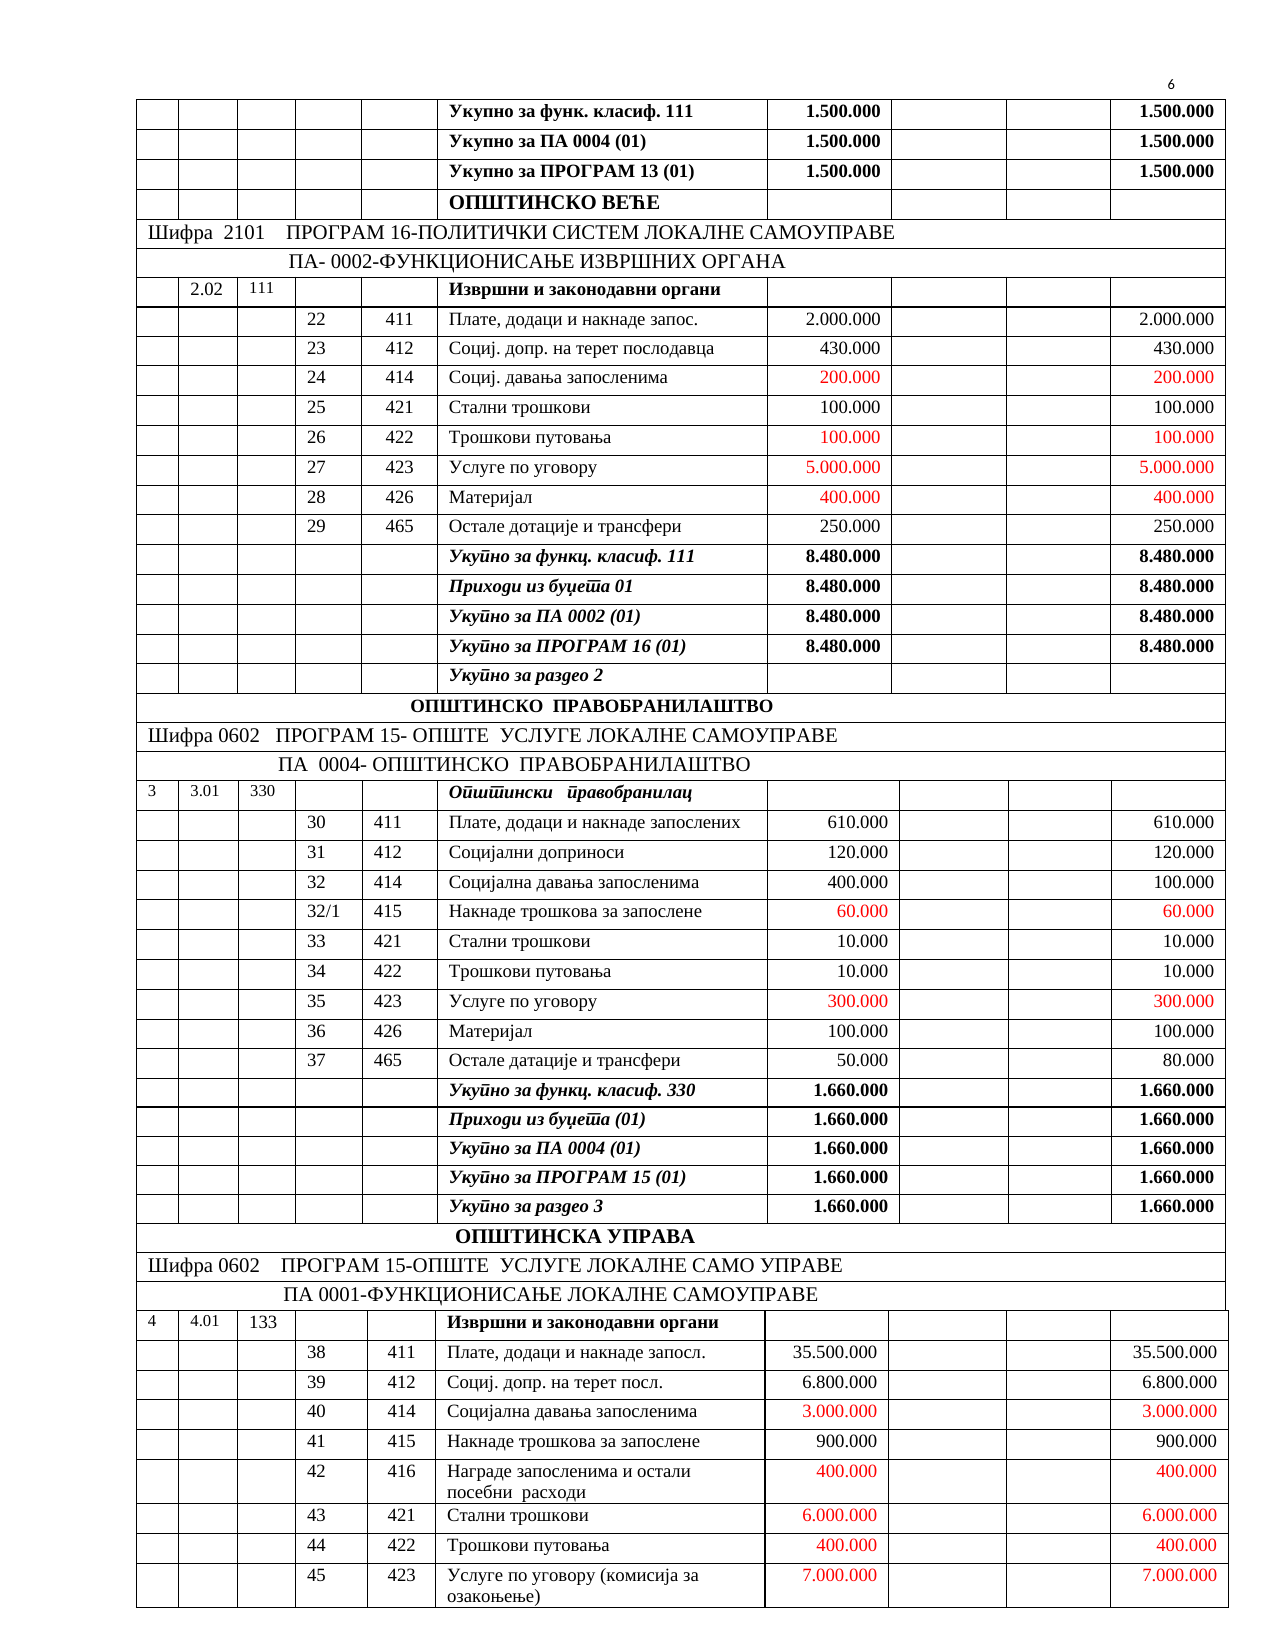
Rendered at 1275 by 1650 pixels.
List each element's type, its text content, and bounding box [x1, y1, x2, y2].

table_cell Укупно за функц. класиф. 111 [438, 545, 767, 574]
table_cell [239, 1079, 295, 1106]
table_cell [137, 871, 178, 899]
table_cell 414 [362, 366, 437, 395]
table_cell 430.000 [768, 337, 891, 365]
table_cell [238, 1504, 295, 1533]
table_cell 1.500.000 [1111, 130, 1225, 159]
table_cell 60.000 [768, 900, 899, 929]
table_cell [179, 1564, 237, 1607]
table_cell 100.000 [1111, 426, 1225, 455]
table_cell 23 [296, 337, 361, 365]
table_cell ПА 0001-ФУНКЦИОНИСАЊЕ ЛОКАЛНЕ САМОУПРАВЕ [137, 1282, 1225, 1310]
table_cell Приходи из буџета 01 [438, 575, 767, 604]
table_cell [362, 190, 437, 218]
table_cell Општински правобранилац [438, 781, 767, 810]
table_cell 36 [296, 1020, 362, 1048]
table_cell [137, 337, 178, 365]
table_cell [889, 1460, 1006, 1503]
table_cell 3.000.000 [1111, 1400, 1228, 1429]
table_cell [1007, 308, 1110, 336]
table_cell 35 [296, 990, 362, 1018]
table_cell 31 [296, 841, 362, 869]
table_cell Укупно за ПА 0002 (01) [438, 605, 767, 633]
table_cell [892, 456, 1006, 484]
table_cell 411 [363, 811, 437, 840]
table_cell Услуге по уговору [438, 990, 767, 1018]
table_cell [179, 396, 237, 425]
table_cell 465 [362, 515, 437, 544]
table_cell [179, 130, 237, 159]
table_cell [179, 545, 237, 574]
table_cell 25 [296, 396, 361, 425]
table_cell [362, 664, 437, 693]
table_cell 4 [137, 1311, 178, 1340]
table_cell [892, 366, 1006, 395]
table_cell 250.000 [1111, 515, 1225, 544]
table_cell 100.000 [1112, 1020, 1225, 1048]
table_cell 100.000 [1111, 396, 1225, 425]
table_cell [1007, 605, 1110, 633]
table_cell [892, 190, 1006, 218]
table_cell 2.000.000 [1111, 308, 1225, 336]
table_cell [1009, 1108, 1111, 1136]
table_cell Трошкови путовања [436, 1534, 764, 1563]
table_cell [892, 664, 1006, 693]
table_cell 421 [368, 1504, 435, 1533]
table_cell 45 [296, 1564, 367, 1607]
table_cell 8.480.000 [1111, 575, 1225, 604]
table_cell 111 [238, 278, 295, 306]
table_cell [892, 130, 1006, 159]
table_cell [892, 486, 1006, 514]
table_cell Извршни и законодавни органи [438, 278, 767, 306]
table_cell Приходи из буџета (01) [438, 1108, 767, 1136]
table_cell 400.000 [766, 1460, 888, 1503]
table_cell 300.000 [1112, 990, 1225, 1018]
table_cell [296, 605, 361, 633]
table_cell [238, 1430, 295, 1459]
table_cell 4.01 [179, 1311, 237, 1340]
table_cell ОПШТИНСКО ПРАВОБРАНИЛАШТВО [137, 694, 1225, 722]
table_cell 10.000 [1112, 960, 1225, 989]
table_cell [1009, 871, 1111, 899]
table_cell [239, 1108, 295, 1136]
table_cell 5.000.000 [1111, 456, 1225, 484]
table_cell 412 [362, 337, 437, 365]
table_cell ОПШТИНСКА УПРАВА [137, 1224, 1225, 1252]
table_cell [137, 575, 178, 604]
table_cell [137, 1400, 178, 1429]
table_cell 1.660.000 [768, 1137, 899, 1164]
table_cell [137, 664, 178, 693]
table_cell 2.02 [179, 278, 237, 306]
table_cell [1009, 811, 1111, 840]
table_cell [238, 1400, 295, 1429]
table_cell [1007, 1534, 1110, 1563]
table_cell Укупно за ПРОГРАМ 15 (01) [438, 1166, 767, 1194]
table_cell [362, 575, 437, 604]
table_cell [179, 841, 238, 869]
table_cell [1009, 900, 1111, 929]
table_cell [1007, 337, 1110, 365]
table_cell Остале дотације и трансфери [438, 515, 767, 544]
table_cell 44 [296, 1534, 367, 1563]
table_cell [238, 1564, 295, 1607]
table_cell 7.000.000 [1111, 1564, 1228, 1607]
table_cell Трошкови путовања [438, 960, 767, 989]
table_cell 411 [368, 1341, 435, 1369]
table_cell Материјал [438, 1020, 767, 1048]
table_cell [889, 1430, 1006, 1459]
table_cell [1009, 1079, 1111, 1106]
table_cell [179, 664, 237, 693]
table_cell [1007, 130, 1110, 159]
table_cell [238, 1460, 295, 1503]
table_cell [179, 1137, 238, 1164]
table_cell [239, 1049, 295, 1077]
table_cell [179, 575, 237, 604]
table_cell [1009, 1195, 1111, 1223]
table_cell 33 [296, 930, 362, 959]
table_cell [296, 130, 361, 159]
table_cell [137, 366, 178, 395]
table_cell [179, 871, 238, 899]
table_cell [238, 605, 295, 633]
table_cell [1007, 1371, 1110, 1399]
table_cell [137, 1079, 178, 1106]
table_cell Шифра 0602 ПРОГРАМ 15-ОПШТЕ УСЛУГЕ ЛОКАЛНЕ САМО УПРАВЕ [137, 1253, 1225, 1281]
table_cell [137, 1430, 178, 1459]
table_cell [889, 1371, 1006, 1399]
table_cell [296, 1166, 362, 1194]
table_cell [238, 100, 295, 129]
table_cell [900, 990, 1008, 1018]
table_cell 100.000 [1112, 871, 1225, 899]
table_cell 423 [368, 1564, 435, 1607]
table_cell [889, 1564, 1006, 1607]
table_cell [238, 1341, 295, 1369]
table_cell 415 [363, 900, 437, 929]
table_cell [239, 960, 295, 989]
table_cell [892, 308, 1006, 336]
table_cell [363, 1079, 437, 1106]
table_cell [363, 1195, 437, 1223]
table_cell [179, 1400, 237, 1429]
table_cell [1007, 635, 1110, 663]
table_cell [179, 1020, 238, 1048]
table_cell [1007, 1460, 1110, 1503]
table_cell 8.480.000 [768, 545, 891, 574]
table_cell 412 [368, 1371, 435, 1399]
table_cell [363, 781, 437, 810]
table_cell 1.660.000 [1112, 1079, 1225, 1106]
table_cell [137, 605, 178, 633]
table_cell 120.000 [1112, 841, 1225, 869]
table_cell [1009, 1137, 1111, 1164]
table_cell 100.000 [768, 396, 891, 425]
table_cell [238, 130, 295, 159]
table_cell [296, 1311, 367, 1340]
table_cell 6.800.000 [766, 1371, 888, 1399]
table_cell [892, 515, 1006, 544]
table_cell [892, 575, 1006, 604]
table_cell 60.000 [1112, 900, 1225, 929]
table_cell [1007, 664, 1110, 693]
table_cell [137, 1460, 178, 1503]
table_cell [1111, 278, 1225, 306]
table_cell Награде запосленима и остали посебни расходи [436, 1460, 764, 1503]
table_cell 3 [137, 781, 178, 810]
table_cell [1007, 545, 1110, 574]
table_cell [768, 190, 891, 218]
table_cell [137, 130, 178, 159]
table_cell [137, 930, 178, 959]
table_cell [900, 1166, 1008, 1194]
table_cell 1.660.000 [1112, 1166, 1225, 1194]
table_cell [363, 1108, 437, 1136]
table_cell [362, 100, 437, 129]
table_cell 8.480.000 [768, 575, 891, 604]
table_cell 1.660.000 [1112, 1108, 1225, 1136]
table_cell [1007, 160, 1110, 189]
table_cell 2.000.000 [768, 308, 891, 336]
table_cell [1009, 781, 1111, 810]
table_cell 400.000 [768, 486, 891, 514]
table_cell 10.000 [1112, 930, 1225, 959]
table_cell 423 [362, 456, 437, 484]
table_cell [362, 545, 437, 574]
table_cell [238, 1534, 295, 1563]
table_cell [296, 1079, 362, 1106]
table_cell 1.660.000 [1112, 1137, 1225, 1164]
table_cell [179, 1430, 237, 1459]
table_cell 3.000.000 [766, 1400, 888, 1429]
table_cell [137, 1137, 178, 1164]
table_cell Плате, додаци и накнаде запосл. [436, 1341, 764, 1369]
table_cell 422 [363, 960, 437, 989]
table_cell 465 [363, 1049, 437, 1077]
table_cell 28 [296, 486, 361, 514]
table_cell [1007, 575, 1110, 604]
table_cell 42 [296, 1460, 367, 1503]
table_cell 7.000.000 [766, 1564, 888, 1607]
table_cell 1.660.000 [768, 1166, 899, 1194]
table_cell 35.500.000 [1111, 1341, 1228, 1369]
table_cell [239, 841, 295, 869]
table_cell 1.500.000 [1111, 160, 1225, 189]
table_cell [179, 1460, 237, 1503]
table_cell [1007, 396, 1110, 425]
table_cell [137, 426, 178, 455]
table_cell 1.660.000 [768, 1195, 899, 1223]
table_cell [296, 1108, 362, 1136]
table_cell 400.000 [766, 1534, 888, 1563]
table_cell [137, 990, 178, 1018]
table_cell [889, 1400, 1006, 1429]
table_cell 38 [296, 1341, 367, 1369]
table_cell [239, 1195, 295, 1223]
table_cell 426 [362, 486, 437, 514]
table_cell [137, 1166, 178, 1194]
table_cell [1007, 1311, 1110, 1340]
table_cell [1009, 960, 1111, 989]
table_cell [1007, 456, 1110, 484]
table_cell [1007, 366, 1110, 395]
table_cell [768, 278, 891, 306]
table_cell [137, 1371, 178, 1399]
table_cell [892, 426, 1006, 455]
table_cell [239, 930, 295, 959]
table_cell [1111, 190, 1225, 218]
table_cell [900, 841, 1008, 869]
table_cell [1007, 515, 1110, 544]
table_cell [179, 635, 237, 663]
table_cell 6.800.000 [1111, 1371, 1228, 1399]
table_cell [296, 190, 361, 218]
table_cell [238, 190, 295, 218]
table_cell [1111, 664, 1225, 693]
table_cell 414 [368, 1400, 435, 1429]
table_cell [768, 664, 891, 693]
table_cell [1007, 1504, 1110, 1533]
table_cell Укупно за ПРОГРАМ 13 (01) [438, 160, 767, 189]
table_cell Накнаде трошкова за запослене [436, 1430, 764, 1459]
table_cell Укупно за функц. класиф. 330 [438, 1079, 767, 1106]
table_cell 80.000 [1112, 1049, 1225, 1077]
table_cell [238, 456, 295, 484]
table_cell [1007, 190, 1110, 218]
table_cell [892, 100, 1006, 129]
table_cell 3.01 [179, 781, 238, 810]
table_cell [362, 605, 437, 633]
table_cell [238, 575, 295, 604]
table_cell Извршни и законодавни органи [436, 1311, 764, 1340]
table_cell [239, 990, 295, 1018]
table_cell [1009, 841, 1111, 869]
table_cell [137, 635, 178, 663]
table_cell [900, 1079, 1008, 1106]
table_cell [137, 960, 178, 989]
table_cell [1007, 486, 1110, 514]
table_cell 900.000 [1111, 1430, 1228, 1459]
table_cell [137, 308, 178, 336]
table_cell Социј. давања запосленима [438, 366, 767, 395]
table_cell [239, 1020, 295, 1048]
table_cell [900, 781, 1008, 810]
table_cell [179, 1534, 237, 1563]
table_cell [1009, 930, 1111, 959]
table_cell [1007, 426, 1110, 455]
table_cell [238, 664, 295, 693]
table_cell Социјални доприноси [438, 841, 767, 869]
table_cell [1007, 1400, 1110, 1429]
table_cell [179, 1341, 237, 1369]
table_cell [892, 337, 1006, 365]
table_cell [296, 664, 361, 693]
table_cell [900, 1020, 1008, 1048]
table_cell [296, 1195, 362, 1223]
table_cell [137, 515, 178, 544]
table_cell [1007, 1430, 1110, 1459]
table_cell 32 [296, 871, 362, 899]
table_cell [137, 1341, 178, 1369]
table_cell Плате, додаци и накнаде запос. [438, 308, 767, 336]
table_cell [238, 1371, 295, 1399]
table_cell [137, 545, 178, 574]
table_cell [768, 781, 899, 810]
table_cell [137, 160, 178, 189]
table_cell 300.000 [768, 990, 899, 1018]
table_cell [238, 396, 295, 425]
table_cell [137, 100, 178, 129]
table_cell 610.000 [1112, 811, 1225, 840]
table_cell 37 [296, 1049, 362, 1077]
table_cell [137, 1564, 178, 1607]
table_cell [1009, 1166, 1111, 1194]
table_cell Укупно за ПА 0004 (01) [438, 1137, 767, 1164]
table_cell [179, 456, 237, 484]
table_cell [296, 545, 361, 574]
table_cell 24 [296, 366, 361, 395]
table_cell [179, 930, 238, 959]
table_cell [892, 160, 1006, 189]
table_cell [363, 1166, 437, 1194]
table_cell [1111, 1311, 1228, 1340]
table_cell [137, 278, 178, 306]
table_cell Услуге по уговору (комисија за озакоњење) [436, 1564, 764, 1607]
table_cell 10.000 [768, 930, 899, 959]
table_cell [296, 278, 361, 306]
table_cell 422 [362, 426, 437, 455]
table_cell 421 [363, 930, 437, 959]
table_cell [239, 871, 295, 899]
table_cell Укупно за ПРОГРАМ 16 (01) [438, 635, 767, 663]
table_cell 411 [362, 308, 437, 336]
table_cell [179, 990, 238, 1018]
table_cell [900, 1195, 1008, 1223]
table_cell [179, 308, 237, 336]
table_cell [179, 486, 237, 514]
table_cell [296, 575, 361, 604]
table_cell [1007, 278, 1110, 306]
table_cell [179, 190, 237, 218]
table_cell [137, 900, 178, 929]
table_cell [179, 1504, 237, 1533]
table_cell [892, 635, 1006, 663]
table_cell 1.500.000 [768, 130, 891, 159]
table_cell 8.480.000 [768, 635, 891, 663]
table_cell [238, 515, 295, 544]
table_cell Стални трошкови [438, 930, 767, 959]
table_cell Плате, додаци и накнаде запослених [438, 811, 767, 840]
table_cell Трошкови путовања [438, 426, 767, 455]
table_cell [900, 930, 1008, 959]
table_cell [889, 1534, 1006, 1563]
table_cell 400.000 [1111, 486, 1225, 514]
table_cell 30 [296, 811, 362, 840]
table_cell 26 [296, 426, 361, 455]
table_cell 22 [296, 308, 361, 336]
table_cell Укупно за функ. класиф. 111 [438, 100, 767, 129]
table_cell 1.660.000 [1112, 1195, 1225, 1223]
table_cell 1.500.000 [768, 160, 891, 189]
table_cell [900, 871, 1008, 899]
table_cell ПА 0004- ОПШТИНСКО ПРАВОБРАНИЛАШТВО [137, 752, 1225, 780]
table_cell [892, 278, 1006, 306]
table_cell 43 [296, 1504, 367, 1533]
table_cell [179, 366, 237, 395]
table_cell 200.000 [768, 366, 891, 395]
table_cell Социј. допр. на терет послодавца [438, 337, 767, 365]
table_cell Укупно за раздео 3 [438, 1195, 767, 1223]
table_cell [900, 960, 1008, 989]
table_cell 415 [368, 1430, 435, 1459]
table_cell [179, 1166, 238, 1194]
table_cell Накнаде трошкова за запослене [438, 900, 767, 929]
table_cell [137, 1049, 178, 1077]
table_cell [179, 515, 237, 544]
table_cell 400.000 [768, 871, 899, 899]
table_cell [179, 811, 238, 840]
table_cell 27 [296, 456, 361, 484]
table_cell [889, 1341, 1006, 1369]
table_cell Укупно за ПА 0004 (01) [438, 130, 767, 159]
table_cell ОПШТИНСКО ВЕЋЕ [438, 190, 767, 218]
table_cell Услуге по уговору [438, 456, 767, 484]
table_cell [900, 1049, 1008, 1077]
table_cell 1.500.000 [768, 100, 891, 129]
table_cell [239, 900, 295, 929]
table_cell 35.500.000 [766, 1341, 888, 1369]
table_cell [179, 1079, 238, 1106]
table_cell [179, 100, 237, 129]
table_cell 422 [368, 1534, 435, 1563]
table_cell 400.000 [1111, 1460, 1228, 1503]
table_cell [137, 1195, 178, 1223]
table_cell [238, 635, 295, 663]
table_cell 8.480.000 [1111, 545, 1225, 574]
table_cell 400.000 [1111, 1534, 1228, 1563]
table_cell [1007, 1341, 1110, 1369]
table_cell 423 [363, 990, 437, 1018]
table_cell [239, 1166, 295, 1194]
table_cell [179, 960, 238, 989]
table_cell [892, 545, 1006, 574]
table_cell [179, 900, 238, 929]
table_cell [239, 811, 295, 840]
table_cell [179, 160, 237, 189]
table_cell [1007, 100, 1110, 129]
table_cell [296, 635, 361, 663]
table_cell 34 [296, 960, 362, 989]
table_cell [1009, 1049, 1111, 1077]
table_cell [137, 486, 178, 514]
table_cell [137, 1108, 178, 1136]
table_cell [900, 1108, 1008, 1136]
table_cell [179, 426, 237, 455]
table_cell [889, 1311, 1006, 1340]
table_cell [238, 160, 295, 189]
table_cell 8.480.000 [1111, 605, 1225, 633]
table_cell [238, 366, 295, 395]
table_cell 50.000 [768, 1049, 899, 1077]
table_cell 5.000.000 [768, 456, 891, 484]
table_cell [1009, 990, 1111, 1018]
table_cell [362, 160, 437, 189]
table_cell [238, 426, 295, 455]
table_cell 29 [296, 515, 361, 544]
table_cell [137, 1504, 178, 1533]
table_cell [766, 1311, 888, 1340]
table_cell [296, 100, 361, 129]
table_cell 416 [368, 1460, 435, 1503]
table_cell 133 [238, 1311, 295, 1340]
table_cell 414 [363, 871, 437, 899]
table_cell [900, 1137, 1008, 1164]
table_cell [137, 811, 178, 840]
table_cell [892, 605, 1006, 633]
table_cell [137, 190, 178, 218]
table_cell [137, 1020, 178, 1048]
table_cell [238, 308, 295, 336]
table_cell [363, 1137, 437, 1164]
table_cell Укупно за раздео 2 [438, 664, 767, 693]
table_cell 32/1 [296, 900, 362, 929]
table_cell Материјал [438, 486, 767, 514]
table_cell 39 [296, 1371, 367, 1399]
table_cell 1.500.000 [1111, 100, 1225, 129]
table_cell [179, 1049, 238, 1077]
table_cell 10.000 [768, 960, 899, 989]
table_cell Шифра 0602 ПРОГРАМ 15- ОПШТЕ УСЛУГЕ ЛОКАЛНЕ САМОУПРАВЕ [137, 723, 1225, 751]
table_cell 8.480.000 [768, 605, 891, 633]
table_cell 6.000.000 [766, 1504, 888, 1533]
table_cell Стални трошкови [438, 396, 767, 425]
table_cell 40 [296, 1400, 367, 1429]
table_cell [362, 278, 437, 306]
table_cell Остале датације и трансфери [438, 1049, 767, 1077]
table_cell [137, 396, 178, 425]
table_cell [296, 1137, 362, 1164]
table_cell ПА- 0002-ФУНКЦИОНИСАЊЕ ИЗВРШНИХ ОРГАНА [137, 249, 1225, 277]
table_cell [1112, 781, 1225, 810]
table_cell [900, 811, 1008, 840]
table_cell Шифра 2101 ПРОГРАМ 16-ПОЛИТИЧКИ СИСТЕМ ЛОКАЛНЕ САМОУПРАВЕ [137, 220, 1225, 248]
table_cell 426 [363, 1020, 437, 1048]
table_cell 100.000 [768, 1020, 899, 1048]
table_cell [296, 781, 362, 810]
table_cell 8.480.000 [1111, 635, 1225, 663]
table_cell 1.660.000 [768, 1108, 899, 1136]
table_cell [238, 486, 295, 514]
table_cell 421 [362, 396, 437, 425]
table_cell 330 [239, 781, 295, 810]
table_cell [362, 130, 437, 159]
table_cell [179, 605, 237, 633]
table_cell 120.000 [768, 841, 899, 869]
table_cell Стални трошкови [436, 1504, 764, 1533]
table_cell 250.000 [768, 515, 891, 544]
table_cell [137, 456, 178, 484]
table_cell [900, 900, 1008, 929]
table_cell [296, 160, 361, 189]
table_cell [179, 1371, 237, 1399]
table_cell 200.000 [1111, 366, 1225, 395]
table_cell 900.000 [766, 1430, 888, 1459]
table_cell Социјална давања запосленима [436, 1400, 764, 1429]
table_cell [137, 1534, 178, 1563]
table_cell Социј. допр. на терет посл. [436, 1371, 764, 1399]
table_cell [892, 396, 1006, 425]
table_cell [1009, 1020, 1111, 1048]
table_cell 100.000 [768, 426, 891, 455]
table_cell [137, 841, 178, 869]
table_cell [368, 1311, 435, 1340]
table_cell [362, 635, 437, 663]
table_cell 1.660.000 [768, 1079, 899, 1106]
table_cell [179, 1195, 238, 1223]
table_cell 6.000.000 [1111, 1504, 1228, 1533]
table_cell 610.000 [768, 811, 899, 840]
table_cell 412 [363, 841, 437, 869]
table_cell [238, 545, 295, 574]
table_cell [238, 337, 295, 365]
table_cell [889, 1504, 1006, 1533]
table_cell 41 [296, 1430, 367, 1459]
table_cell 430.000 [1111, 337, 1225, 365]
table_cell Социјална давања запосленима [438, 871, 767, 899]
table_cell [179, 1108, 238, 1136]
table_cell [239, 1137, 295, 1164]
table_cell [179, 337, 237, 365]
table_cell [1007, 1564, 1110, 1607]
